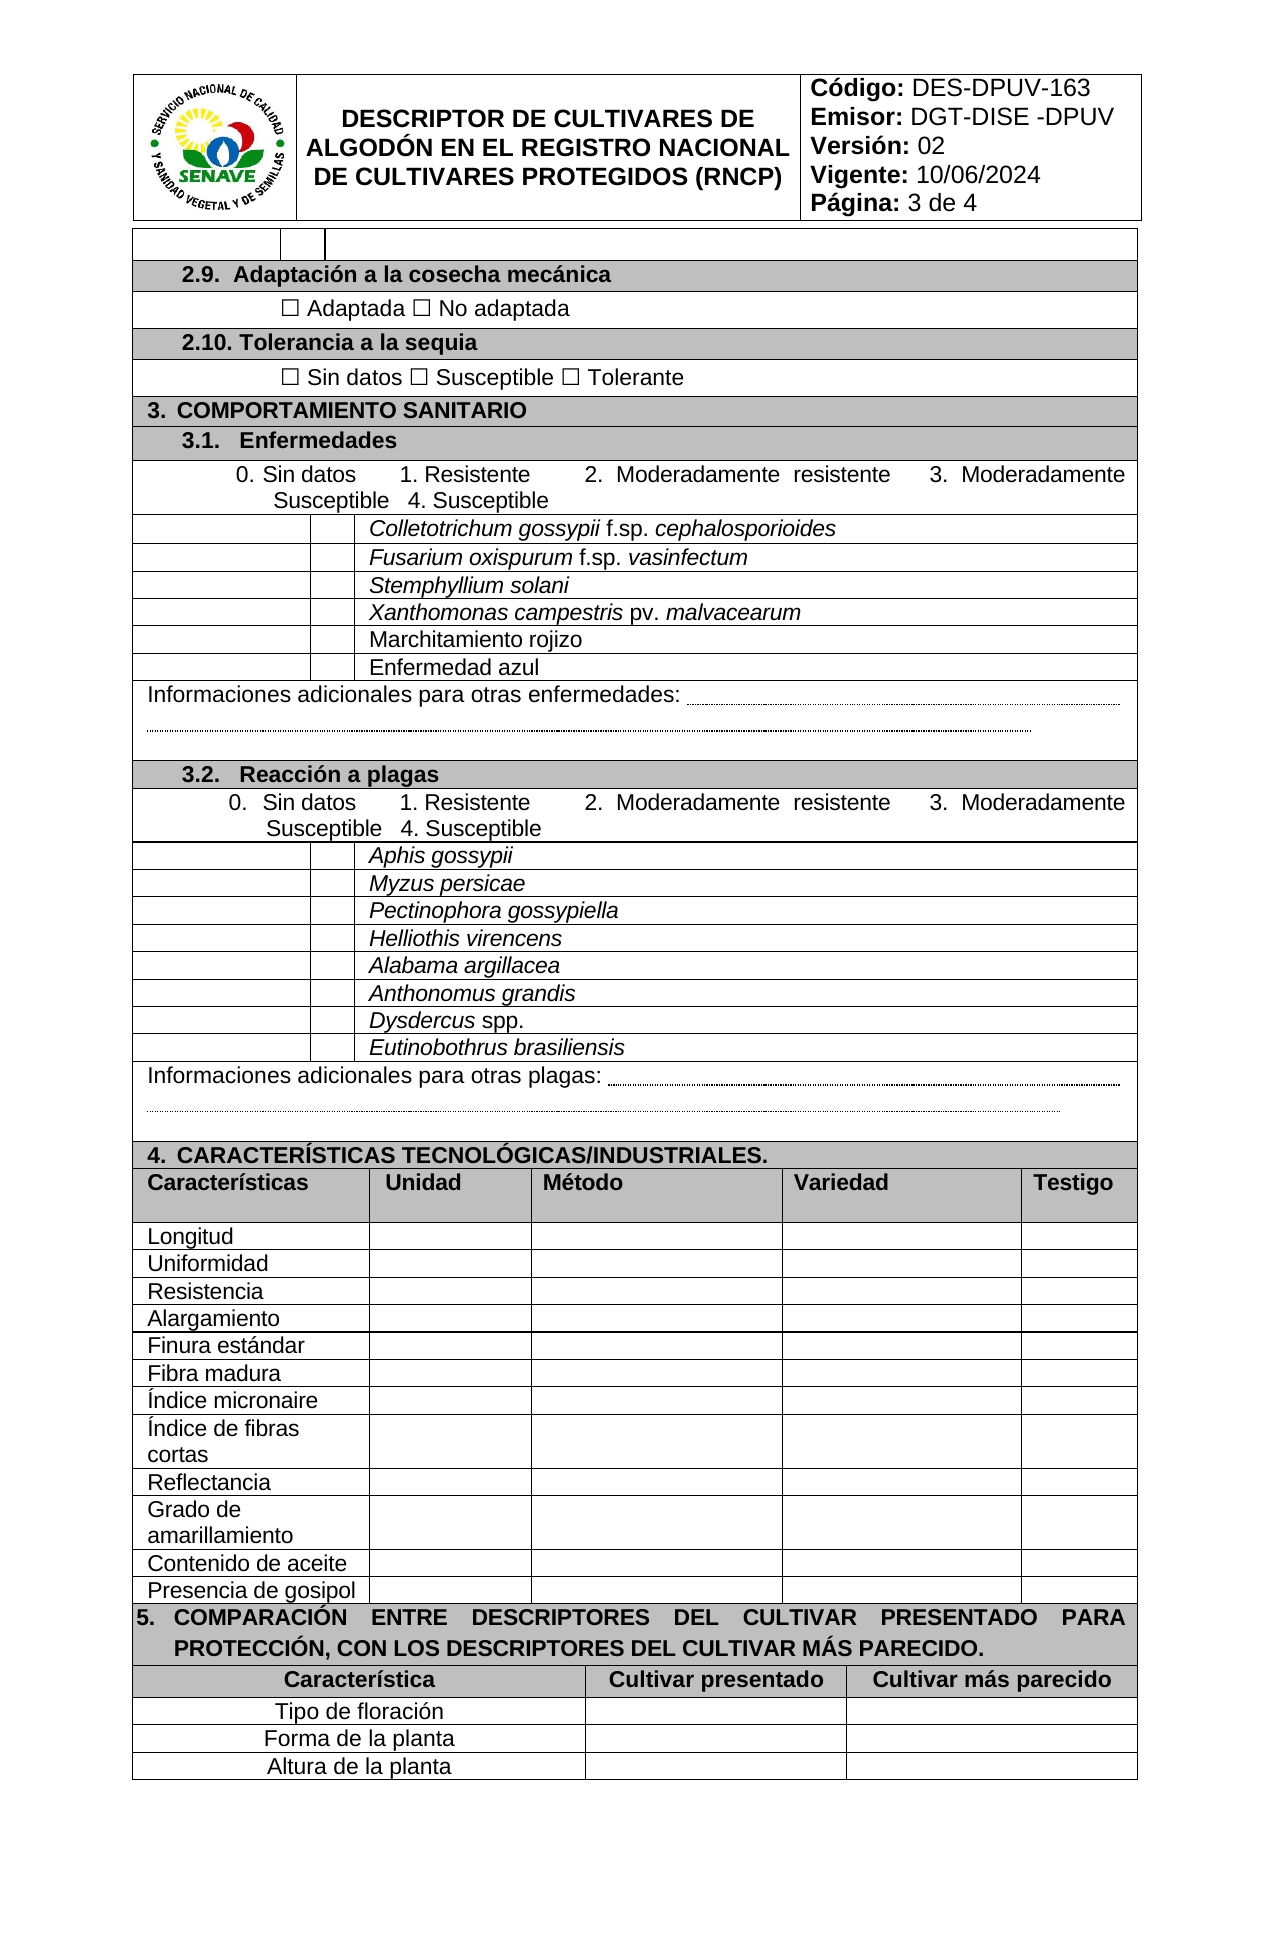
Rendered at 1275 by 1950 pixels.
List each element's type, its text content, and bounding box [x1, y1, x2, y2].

table_cell Cultivar más parecido [847, 1666, 1137, 1697]
table_cell [370, 1305, 531, 1331]
table_cell [311, 1007, 354, 1033]
table_cell Reflectancia [133, 1469, 369, 1495]
table_cell [783, 1550, 1021, 1576]
table_cell [1022, 1415, 1137, 1467]
table_cell Índice micronaire [133, 1387, 369, 1414]
table_cell [370, 1550, 531, 1576]
table_cell [783, 1577, 1021, 1603]
table_cell Fusarium oxispurum f.sp. vasinfectum [355, 544, 1137, 571]
table_cell Grado de amarillamiento [133, 1496, 369, 1548]
table_cell Myzus persicae [355, 870, 1137, 896]
table_cell [783, 1415, 1021, 1467]
table_cell [133, 654, 310, 680]
table_cell [133, 870, 310, 896]
table_cell [532, 1550, 782, 1576]
table_cell CARACTERÍSTICAS TECNOLÓGICAS/INDUSTRIALES. [133, 1142, 1137, 1168]
table_cell [370, 1387, 531, 1414]
table_cell [370, 1360, 531, 1386]
table_cell [133, 515, 310, 543]
table_cell [311, 626, 354, 653]
table_cell Presencia de gosipol [133, 1577, 369, 1603]
table_cell [370, 1469, 531, 1495]
table_cell Unidad [370, 1169, 531, 1222]
table_cell [532, 1278, 782, 1304]
table_cell [783, 1305, 1021, 1331]
table_cell [133, 572, 310, 598]
table_cell [311, 897, 354, 924]
table_cell [133, 925, 310, 951]
table_cell [783, 1223, 1021, 1249]
table_cell [1022, 1387, 1137, 1414]
table_cell [1022, 1469, 1137, 1495]
table_cell Adaptación a la cosecha mecánica [133, 261, 1137, 291]
table_cell [311, 952, 354, 978]
table_cell [370, 1278, 531, 1304]
table_cell Uniformidad [133, 1250, 369, 1277]
table_cell [532, 1333, 782, 1359]
table_cell [311, 515, 354, 543]
table_cell [133, 1007, 310, 1033]
table_cell Informaciones adicionales para otras enfermedades: [133, 681, 1137, 760]
table_cell [586, 1725, 846, 1752]
table_cell [311, 925, 354, 951]
table_cell [133, 952, 310, 978]
table_cell [783, 1360, 1021, 1386]
table_cell Finura estándar [133, 1333, 369, 1359]
table_cell [370, 1250, 531, 1277]
table_cell Índice de fibras cortas [133, 1415, 369, 1467]
table_cell Stemphyllium solani [355, 572, 1137, 598]
table_cell Colletotrichum gossypii f.sp. cephalosporioides [355, 515, 1137, 543]
table_cell [311, 544, 354, 571]
table_cell Enfermedad azul [355, 654, 1137, 680]
table_cell Tolerancia a la sequia [133, 329, 1137, 359]
table_cell Anthonomus grandis [355, 980, 1137, 1006]
table_cell [1022, 1250, 1137, 1277]
table_cell [783, 1387, 1021, 1414]
table_cell Longitud [133, 1223, 369, 1249]
table_cell [326, 229, 1137, 259]
table_cell [311, 654, 354, 680]
table_cell [311, 870, 354, 896]
table_cell [1022, 1577, 1137, 1603]
table_cell [532, 1360, 782, 1386]
table_cell [532, 1250, 782, 1277]
table_cell Pectinophora gossypiella [355, 897, 1137, 924]
table_cell [311, 572, 354, 598]
table_cell [532, 1415, 782, 1467]
table_cell COMPORTAMIENTO SANITARIO [133, 397, 1137, 426]
table_cell [133, 897, 310, 924]
table_cell [370, 1223, 531, 1249]
table_cell [1022, 1223, 1137, 1249]
table_cell [1022, 1550, 1137, 1576]
table_cell [532, 1305, 782, 1331]
table_cell Marchitamiento rojizo [355, 626, 1137, 653]
table_cell [370, 1415, 531, 1467]
picture [147, 84, 287, 210]
table_cell [311, 980, 354, 1006]
table_cell [586, 1753, 846, 1779]
table_cell Forma de la planta [133, 1725, 585, 1752]
table_cell Enfermedades [133, 427, 1137, 460]
table_cell Contenido de aceite [133, 1550, 369, 1576]
table_cell Método [532, 1169, 782, 1222]
table_cell Altura de la planta [133, 1753, 585, 1779]
table_cell [370, 1577, 531, 1603]
table_cell [133, 980, 310, 1006]
table_cell [532, 1469, 782, 1495]
table_cell [133, 626, 310, 653]
table_cell Variedad [783, 1169, 1021, 1222]
table_cell [370, 1496, 531, 1548]
table_cell [311, 599, 354, 625]
table_cell [783, 1333, 1021, 1359]
table_cell Sin datos 1. Resistente 2. Moderadamente resistente 3. Moderadamente Susceptible 4. Susceptible [133, 461, 1137, 514]
table_cell Tipo de floración [133, 1698, 585, 1724]
table_cell Dysdercus spp. [355, 1007, 1137, 1033]
table_cell Característica [133, 1666, 585, 1697]
table_cell [586, 1698, 846, 1724]
table_cell [1022, 1278, 1137, 1304]
table_cell Alargamiento [133, 1305, 369, 1331]
table_cell [133, 599, 310, 625]
table_cell Informaciones adicionales para otras plagas: [133, 1062, 1137, 1141]
table_cell Características [133, 1169, 369, 1222]
table_cell Cultivar presentado [586, 1666, 846, 1697]
table_cell [847, 1725, 1137, 1752]
table_cell [281, 229, 324, 259]
table_cell Eutinobothrus brasiliensis [355, 1034, 1137, 1061]
table_cell [847, 1698, 1137, 1724]
table_cell [1022, 1333, 1137, 1359]
table_cell [783, 1496, 1021, 1548]
table_cell [532, 1223, 782, 1249]
table_cell Helliothis virencens [355, 925, 1137, 951]
table_cell [783, 1469, 1021, 1495]
table_cell [133, 843, 310, 869]
table_cell [783, 1250, 1021, 1277]
table_cell [783, 1278, 1021, 1304]
table_cell [311, 843, 354, 869]
table_cell [133, 1034, 310, 1061]
table_cell Xanthomonas campestris pv. malvacearum [355, 599, 1137, 625]
table_cell [1022, 1360, 1137, 1386]
table_cell Testigo [1022, 1169, 1137, 1222]
table_cell Sin datos Susceptible Tolerante [133, 360, 1137, 396]
table_cell [311, 1034, 354, 1061]
table_cell Sin datos 1. Resistente 2. Moderadamente resistente 3. Moderadamente Susceptible 4. Susceptible [133, 789, 1137, 841]
table_cell [133, 544, 310, 571]
table_cell [133, 229, 280, 259]
table_cell [1022, 1496, 1137, 1548]
table_cell Alabama argillacea [355, 952, 1137, 978]
table_cell [847, 1753, 1137, 1779]
table_cell [370, 1333, 531, 1359]
table_cell Aphis gossypii [355, 843, 1137, 869]
table_cell Reacción a plagas [133, 761, 1137, 788]
table_cell [1022, 1305, 1137, 1331]
table_cell [532, 1577, 782, 1603]
table_cell [532, 1496, 782, 1548]
table_cell COMPARACIÓN ENTRE DESCRIPTORES DEL CULTIVAR PRESENTADO PARA PROTECCIÓN, CON LOS DESCRIPTORES DEL CULTIVAR MÁS PARECIDO. [133, 1604, 1137, 1665]
table_cell [532, 1387, 782, 1414]
table_cell Adaptada No adaptada [133, 292, 1137, 328]
table_cell Fibra madura [133, 1360, 369, 1386]
table_cell Resistencia [133, 1278, 369, 1304]
